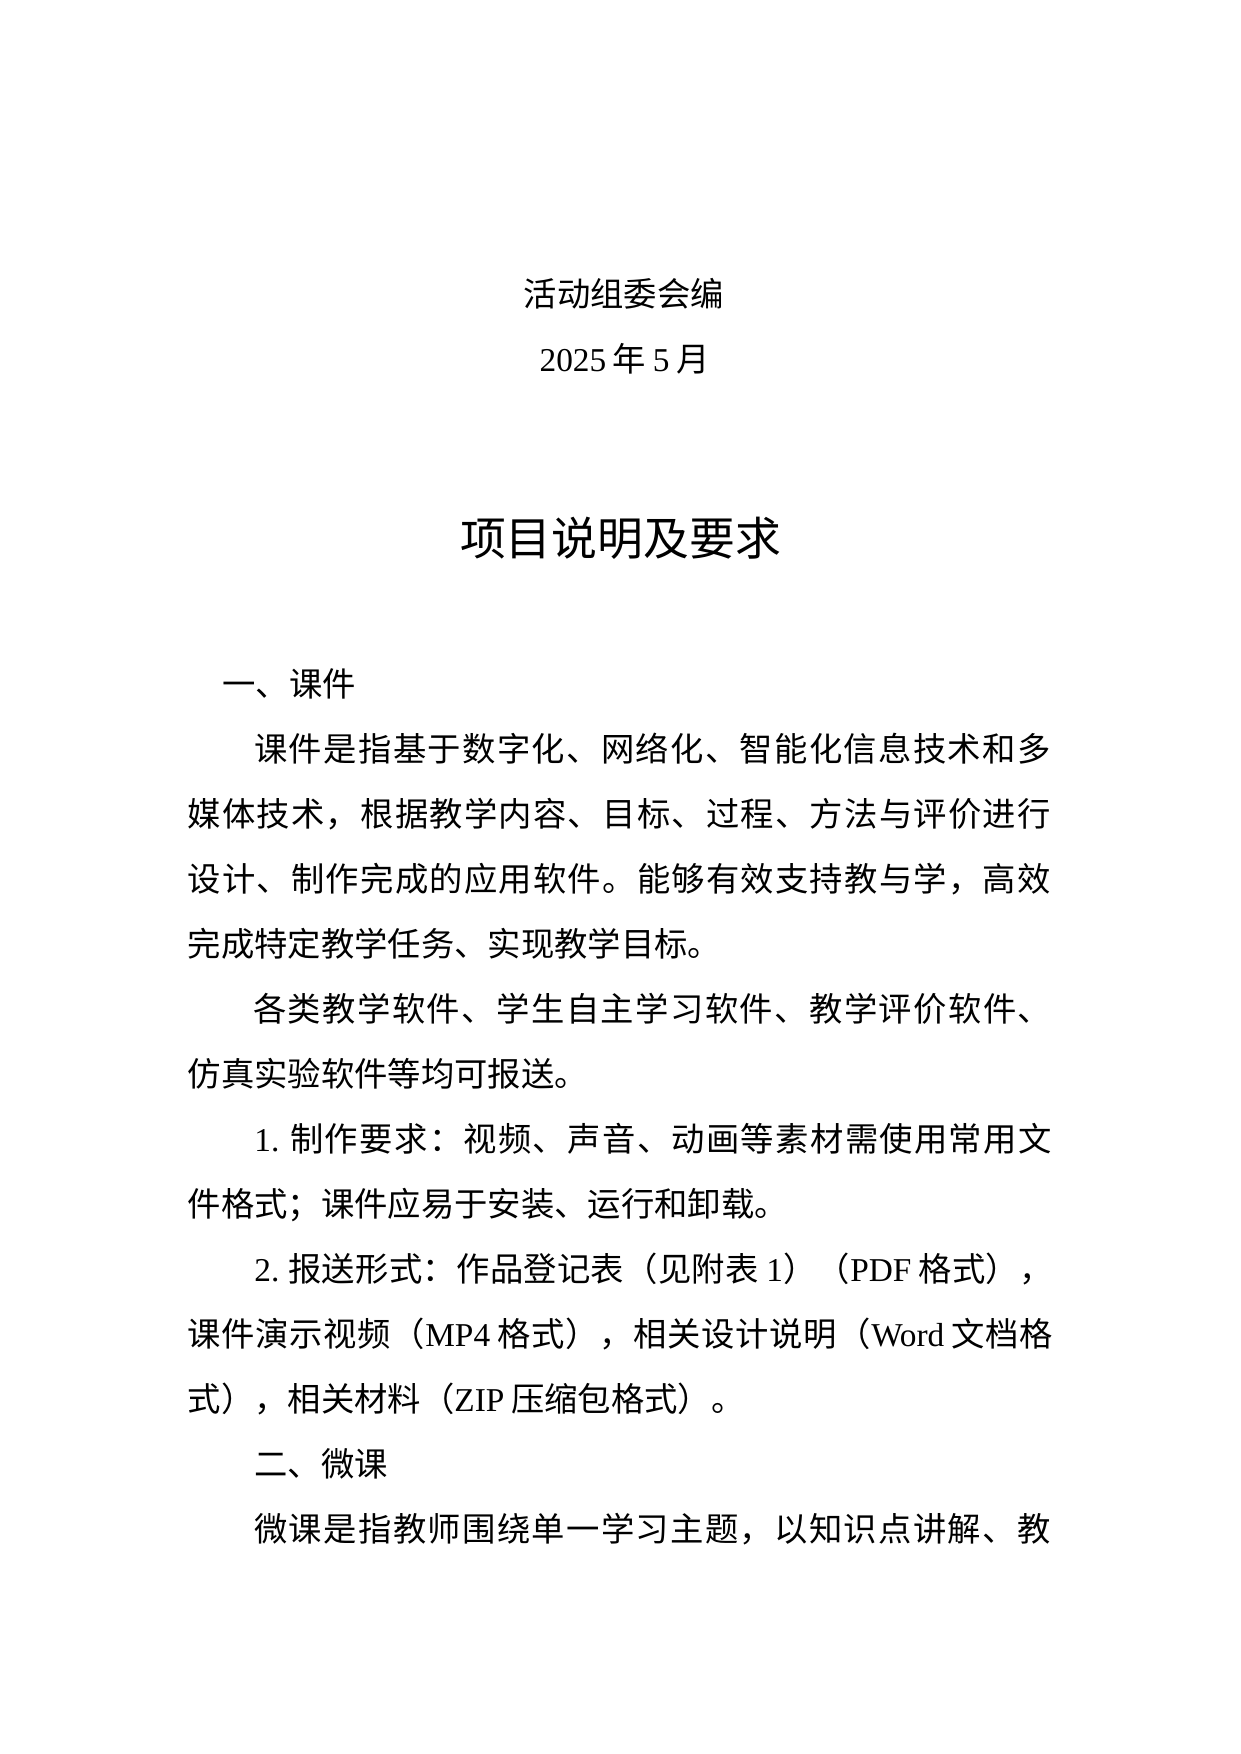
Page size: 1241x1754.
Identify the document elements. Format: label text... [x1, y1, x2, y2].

text 一、课件 [187, 649, 1053, 714]
text 活动组委会编 [187, 259, 1053, 324]
text 2025年5月 [187, 324, 1053, 389]
text 课件是指基于数字化、网络化、智能化信息技术和多媒体技术，根据教学内容、目标、过程、方法与评价进行设计、制作完成的应用软件。能够有效支持教与学，高效完成特定教学任务、实现教学目标。 [187, 714, 1053, 974]
text 二、微课 [187, 1429, 1053, 1494]
text 各类教学软件、学生自主学习软件、教学评价软件、仿真实验软件等均可报送。 [187, 974, 1053, 1104]
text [187, 1494, 1053, 1559]
text 项目说明及要求 [187, 487, 1053, 584]
text 2. 报送形式：作品登记表（见附表1）（PDF格式），课件演示视频（MP4格式），相关设计说明（Word文档格式），相关材料（ZIP压缩包格式）。 [187, 1234, 1053, 1429]
text 1. 制作要求：视频、声音、动画等素材需使用常用文件格式；课件应易于安装、运行和卸载。 [187, 1104, 1053, 1234]
